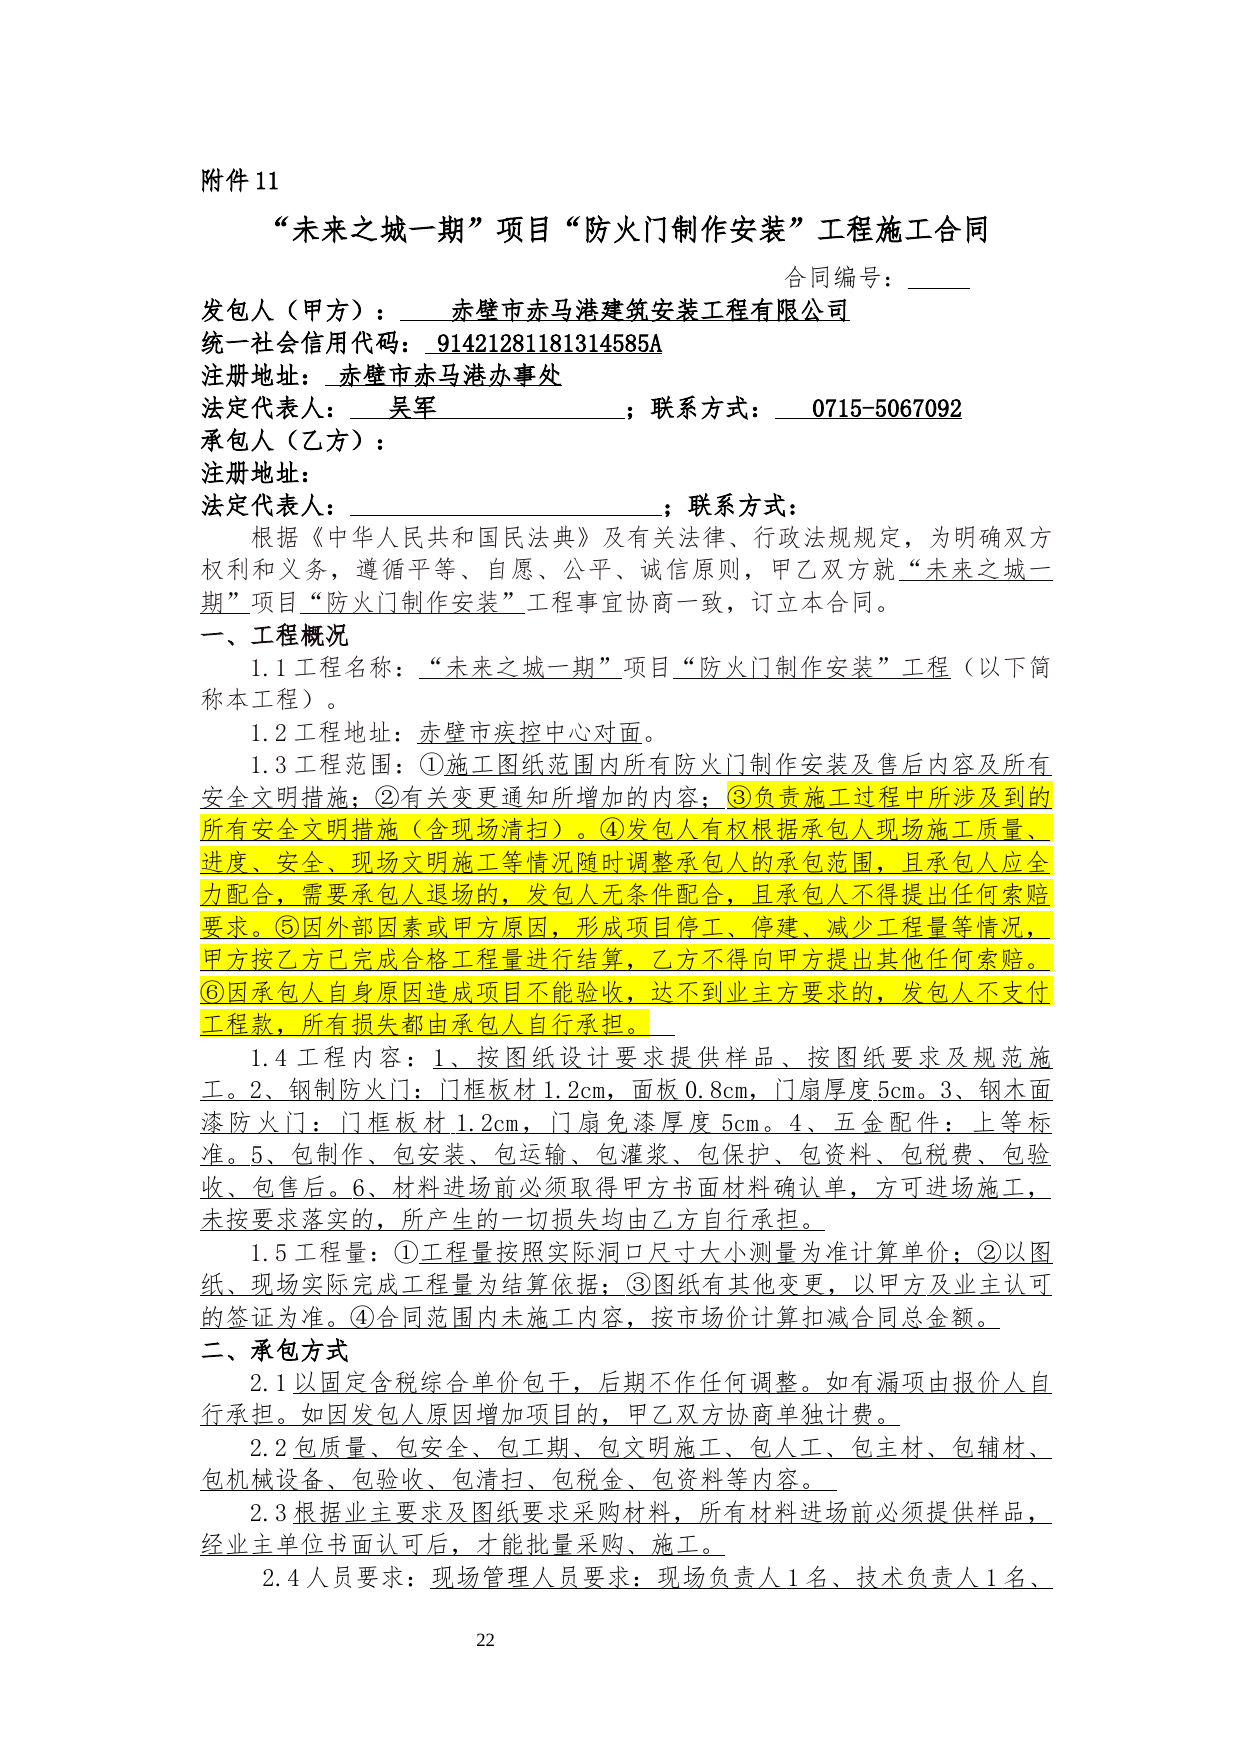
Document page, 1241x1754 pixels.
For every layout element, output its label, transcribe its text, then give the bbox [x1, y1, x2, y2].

text 1.3工程范围：①施工图纸范围内所有防火门制作安装及售后内容及所有安全文明措施；②有关变更通知所增加的内容；③负责施工过程中所涉及到的所有安全文明措施（含现场清扫）。④发包人有权根据承包人现场施工质量、进度、安全、现场文明施工等情况随时调整承包人的承包范围，且承包人应全力配合，需要承包人退场的，发包人无条件配合，且承包人不得提出任何索赔要求。⑤因外部因素或甲方原因，形成项目停工、停建、减少工程量等情况，甲方按乙方已完成合格工程量进行结算，乙方不得向甲方提出其他任何索赔。⑥因承包人自身原因造成项目不能验收，达不到业主方要求的，发包人不支付工程款，所有损失都由承包人自行承担。 [199, 747, 1053, 840]
text 注册地址： [199, 454, 1053, 487]
text 法定代表人： ；联系方式： [199, 487, 1053, 519]
text 2.3根据业主要求及图纸要求采购材料，所有材料进场前必须提供样品，经业主单位书面认可后，才能批量采购、施工。 [199, 1494, 1053, 1559]
text 1.2工程地址：赤壁市疾控中心对面。 [199, 714, 1053, 747]
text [199, 1559, 1053, 1592]
text 一、工程概况 [199, 617, 1053, 649]
text 2.1以固定含税综合单价包干，后期不作任何调整。如有漏项由报价人自行承担。如因发包人原因增加项目的，甲乙双方协商单独计费。 [199, 1364, 1053, 1429]
text 发包人（甲方）： 赤壁市赤马港建筑安装工程有限公司 [199, 292, 1053, 324]
text 注册地址： 赤壁市赤马港办事处 [199, 357, 1053, 389]
text 承包人（乙方）： [199, 422, 1053, 454]
list 1.5工程量：①工程量按照实际洞口尺寸大小测量为准计算单价；②以图纸、现场实际完成工程量为结算依据；③图纸有其他变更，以甲方及业主认可的签证为准。④合同范围内未施工内容，按市场价计算扣减合同总金额。 [199, 1234, 1053, 1332]
text 1.1工程名称：“未来之城一期”项目“防火门制作安装”工程（以下简称本工程）。 [199, 649, 1053, 714]
text 1.4工程内容：1、按图纸设计要求提供样品、按图纸要求及规范施工。2、钢制防火门：门框板材1.2cm，面板0.8cm，门扇厚度5cm。3、钢木面漆防火门：门框板材1.2cm，门扇免漆厚度5cm。4、五金配件：上等标准。5、包制作、包安装、包运输、包灌浆、包保护、包资料、包税费、包验收、包售后。6、材料进场前必须取得甲方书面材料确认单，方可进场施工，未按要求落实的，所产生的一切损失均由乙方自行承担。 [199, 1101, 1053, 1234]
text 二、承包方式 [199, 1332, 1053, 1364]
text 根据《中华人民共和国民法典》及有关法律、行政法规规定，为明确双方权利和义务，遵循平等、自愿、公平、诚信原则，甲乙双方就“未来之城一期”项目“防火门制作安装”工程事宜协商一致，订立本合同。 [199, 519, 1053, 617]
text 附件11 [199, 162, 1053, 194]
text “未来之城一期”项目“防火门制作安装”工程施工合同 [199, 194, 1053, 259]
text 2.2包质量、包安全、包工期、包文明施工、包人工、包主材、包辅材、包机械设备、包验收、包清扫、包税金、包资料等内容。 [199, 1429, 1053, 1494]
text 统一社会信用代码： 91421281181314585A [199, 324, 1053, 357]
text 合同编号： [199, 259, 1053, 292]
text 1.4工程内容：1、按图纸设计要求提供样品、按图纸要求及规范施工。2、钢制防火门：门框板材1.2cm，面板0.8cm，门扇厚度5cm。3、钢木面漆防火门：门框板材1.2cm，门扇免漆厚度5cm。4、五金配件：上等标准。5、包制作、包安装、包运输、包灌浆、包保护、包资料、包税费、包验收、包售后。6、材料进场前必须取得甲方书面材料确认单，方可进场施工，未按要求落实的，所产生的一切损失均由乙方自行承担。 [199, 1039, 1053, 1100]
text 法定代表人： 吴军 ；联系方式： 0715-5067092 [199, 389, 1053, 422]
